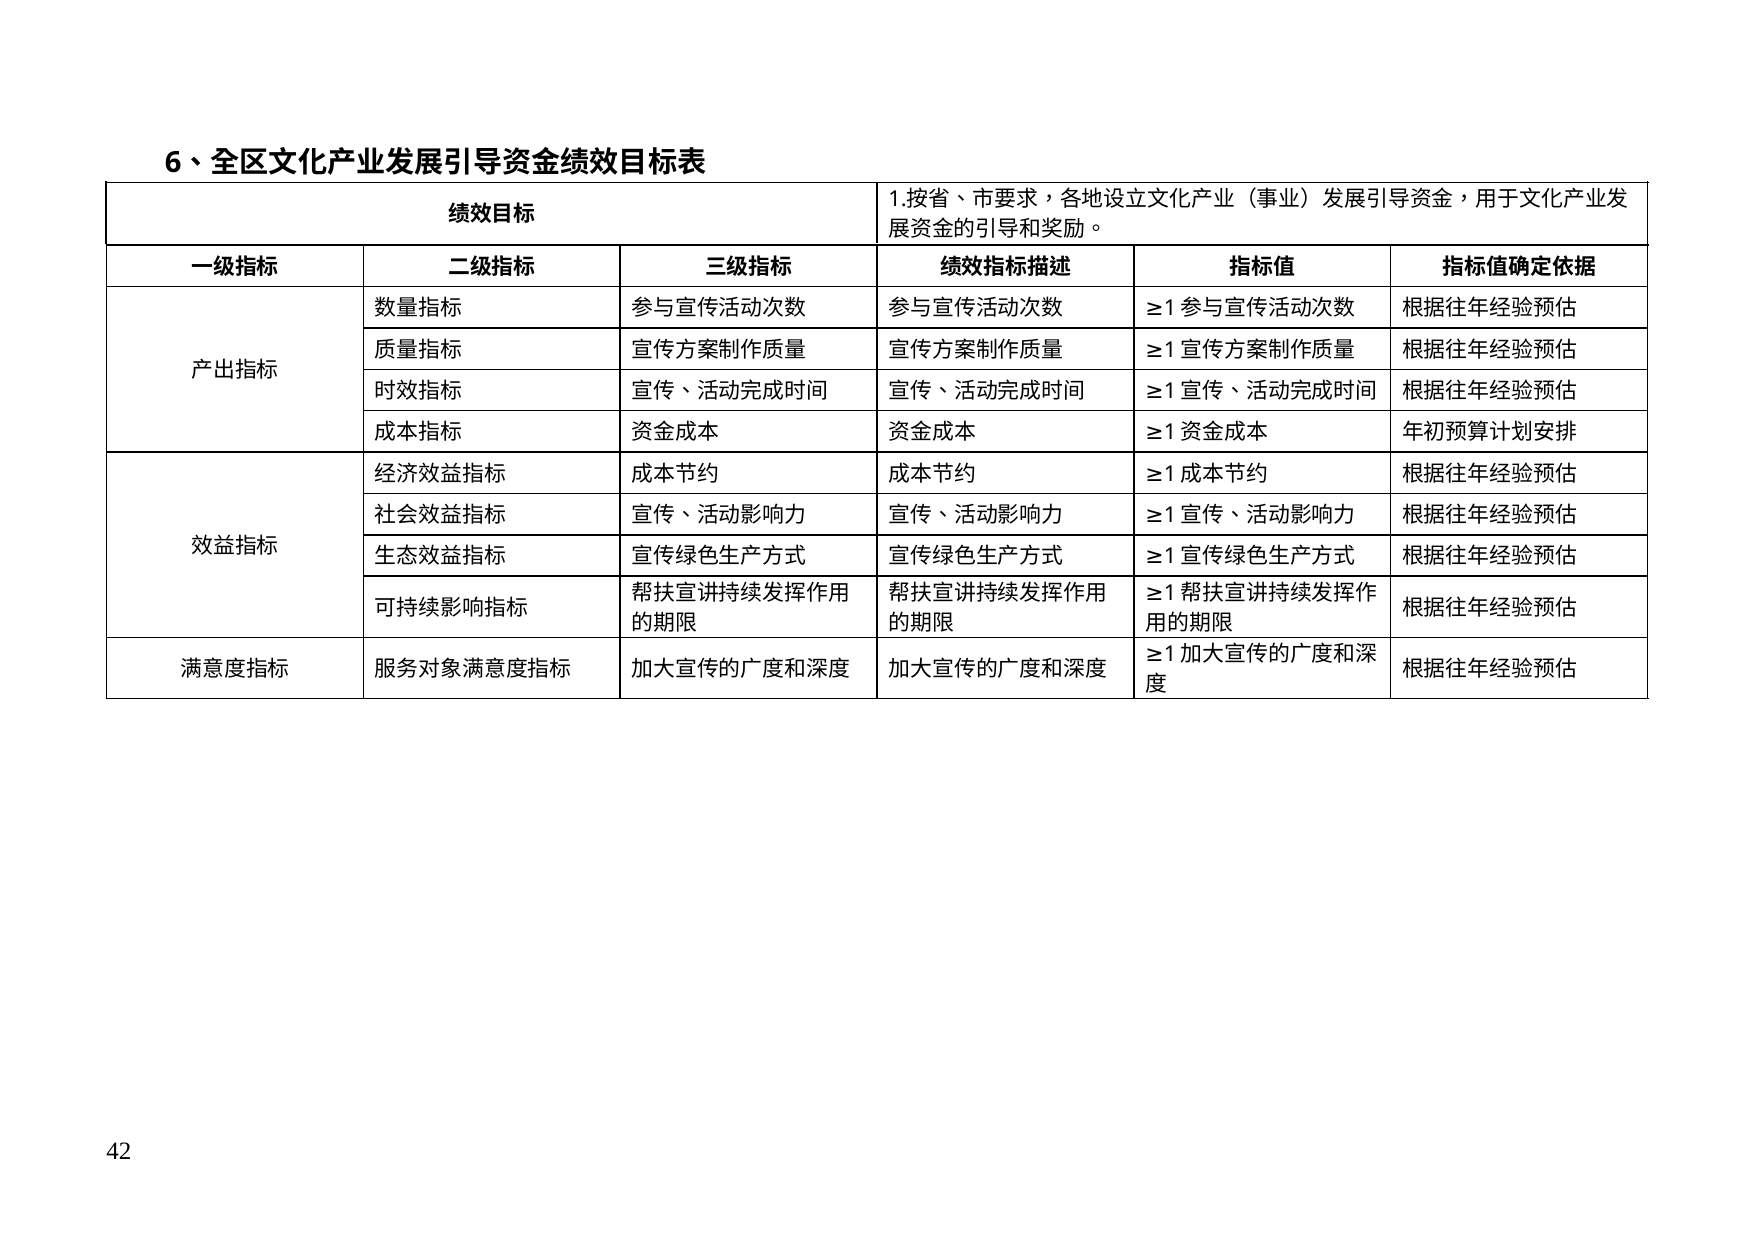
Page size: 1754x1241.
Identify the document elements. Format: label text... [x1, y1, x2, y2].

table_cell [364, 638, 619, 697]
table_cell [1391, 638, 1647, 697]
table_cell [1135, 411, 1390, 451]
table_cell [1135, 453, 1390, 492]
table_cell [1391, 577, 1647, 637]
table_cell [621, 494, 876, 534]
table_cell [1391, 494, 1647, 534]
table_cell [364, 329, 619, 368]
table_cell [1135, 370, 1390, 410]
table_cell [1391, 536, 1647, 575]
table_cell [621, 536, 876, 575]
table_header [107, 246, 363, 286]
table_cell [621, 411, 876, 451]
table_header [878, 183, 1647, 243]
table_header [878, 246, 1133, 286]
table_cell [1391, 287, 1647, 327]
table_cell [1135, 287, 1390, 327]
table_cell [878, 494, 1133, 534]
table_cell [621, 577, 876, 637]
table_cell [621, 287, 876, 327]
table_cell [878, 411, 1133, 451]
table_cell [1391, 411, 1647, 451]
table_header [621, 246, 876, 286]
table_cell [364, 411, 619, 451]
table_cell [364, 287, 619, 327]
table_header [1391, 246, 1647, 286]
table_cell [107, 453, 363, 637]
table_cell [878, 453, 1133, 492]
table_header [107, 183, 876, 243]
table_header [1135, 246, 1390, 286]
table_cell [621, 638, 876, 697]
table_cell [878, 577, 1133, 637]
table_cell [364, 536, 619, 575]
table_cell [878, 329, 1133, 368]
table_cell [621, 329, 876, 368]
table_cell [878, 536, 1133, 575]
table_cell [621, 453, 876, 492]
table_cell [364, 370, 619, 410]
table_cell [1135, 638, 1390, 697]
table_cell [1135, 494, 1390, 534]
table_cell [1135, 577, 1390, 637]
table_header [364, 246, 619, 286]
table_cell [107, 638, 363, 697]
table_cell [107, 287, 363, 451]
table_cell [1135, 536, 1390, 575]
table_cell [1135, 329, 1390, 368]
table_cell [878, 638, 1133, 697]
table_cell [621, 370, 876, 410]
text 6、全区文化产业发展引导资金绩效目标表 [106, 142, 1648, 181]
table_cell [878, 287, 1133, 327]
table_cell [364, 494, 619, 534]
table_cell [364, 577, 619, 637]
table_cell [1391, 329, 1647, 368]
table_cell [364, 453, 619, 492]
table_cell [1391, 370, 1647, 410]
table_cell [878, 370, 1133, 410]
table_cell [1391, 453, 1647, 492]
